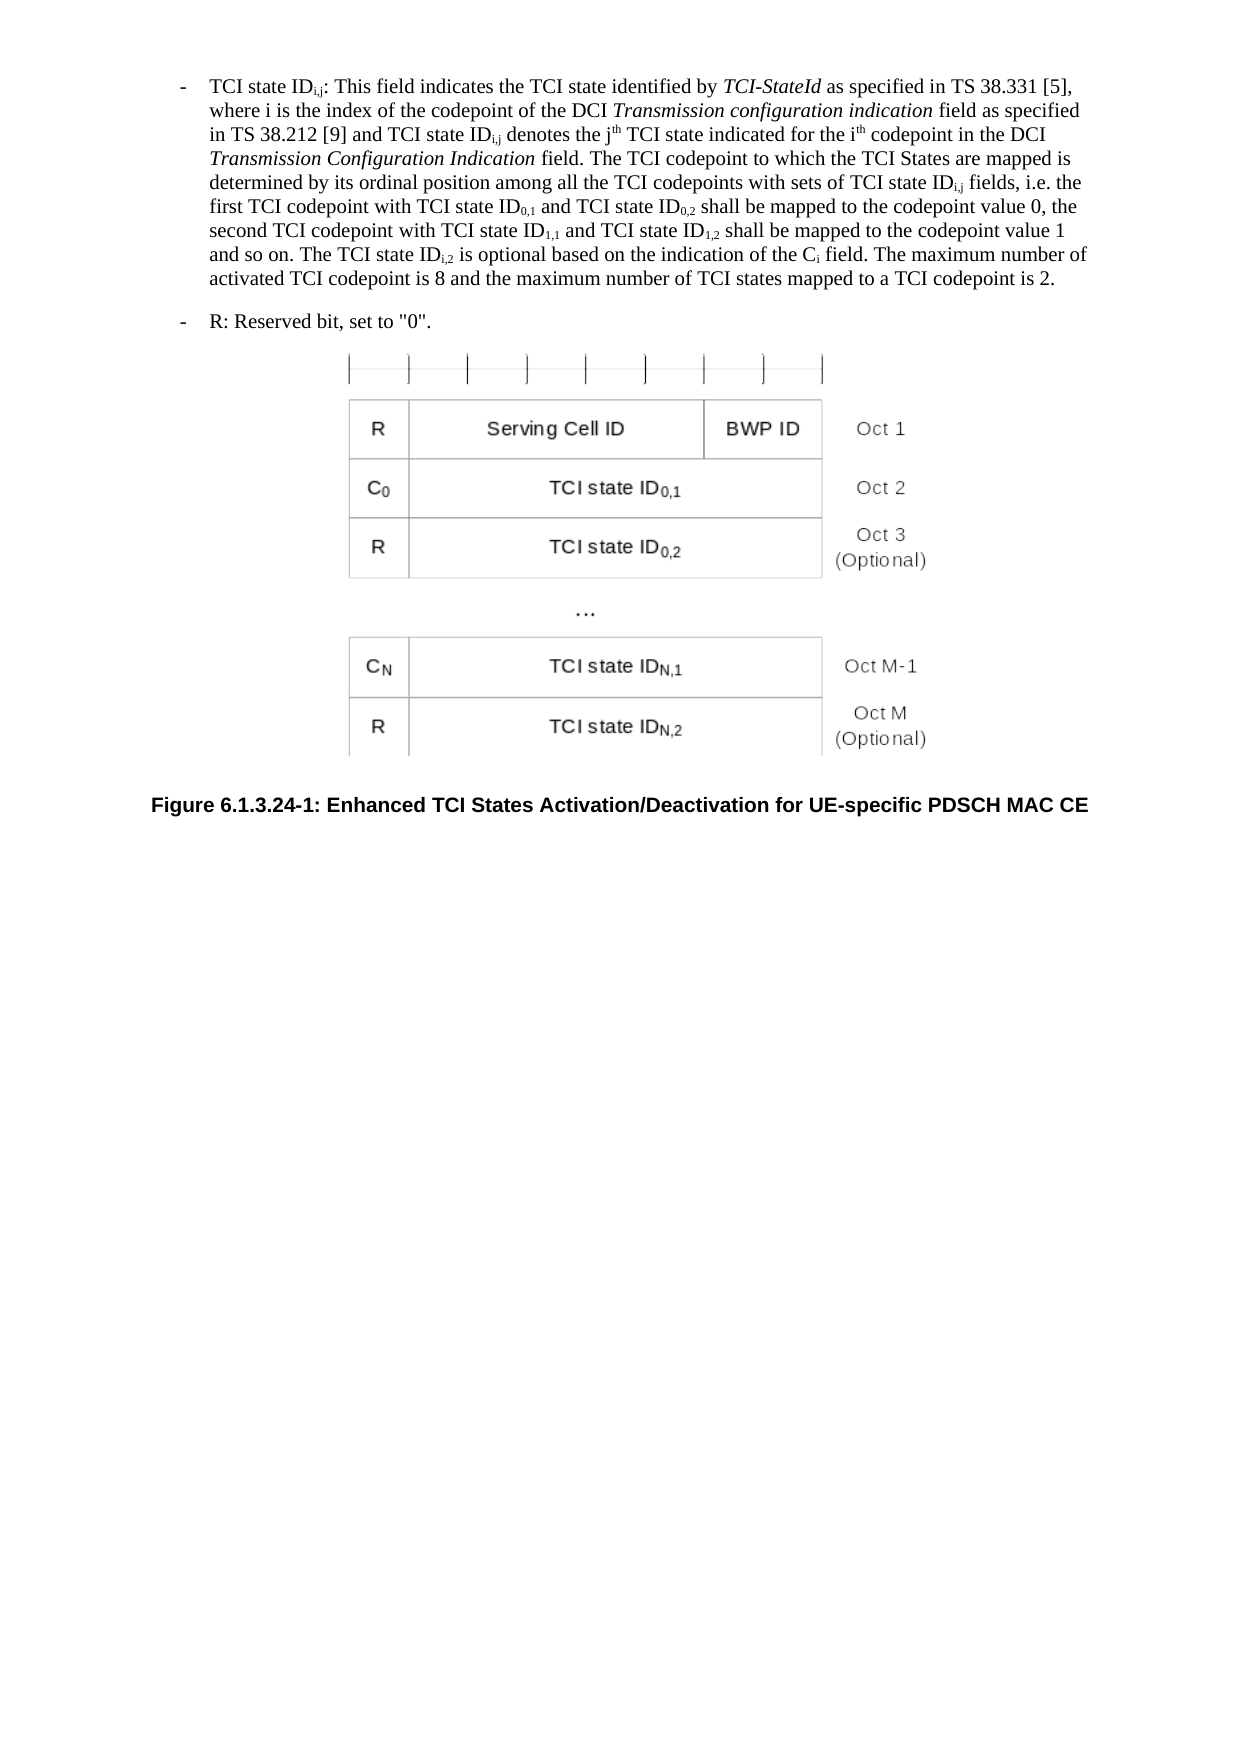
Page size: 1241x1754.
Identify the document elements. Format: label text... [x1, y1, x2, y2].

text - TCI state IDi,j: This field indicates the TCI state identified by TCI-StateId as specified in TS 38.331 [5], where i is the index of the codepoint of the DCI Transmission configuration indication field as specified in TS 38.212 [9] and TCI state IDi,j denotes the jth TCI state indicated for the ith codepoint in the DCI Transmission Configuration Indication field. The TCI codepoint to which the TCI States are mapped is determined by its ordinal position among all the TCI codepoints with sets of TCI state IDi,j fields, i.e. the first TCI codepoint with TCI state ID0,1 and TCI state ID0,2 shall be mapped to the codepoint value 0, the second TCI codepoint with TCI state ID1,1 and TCI state ID1,2 shall be mapped to the codepoint value 1 and so on. The TCI state IDi,2 is optional based on the indication of the Ci field. The maximum number of activated TCI codepoint is 8 and the maximum number of TCI states mapped to a TCI codepoint is 2. [179, 74, 1090, 290]
text - R: Reserved bit, set to "0". [179, 309, 1090, 333]
text Figure 6.1.3.24-1: Enhanced TCI States Activation/Deactivation for UE-specific PDSCH MAC CE [150, 793, 1090, 817]
